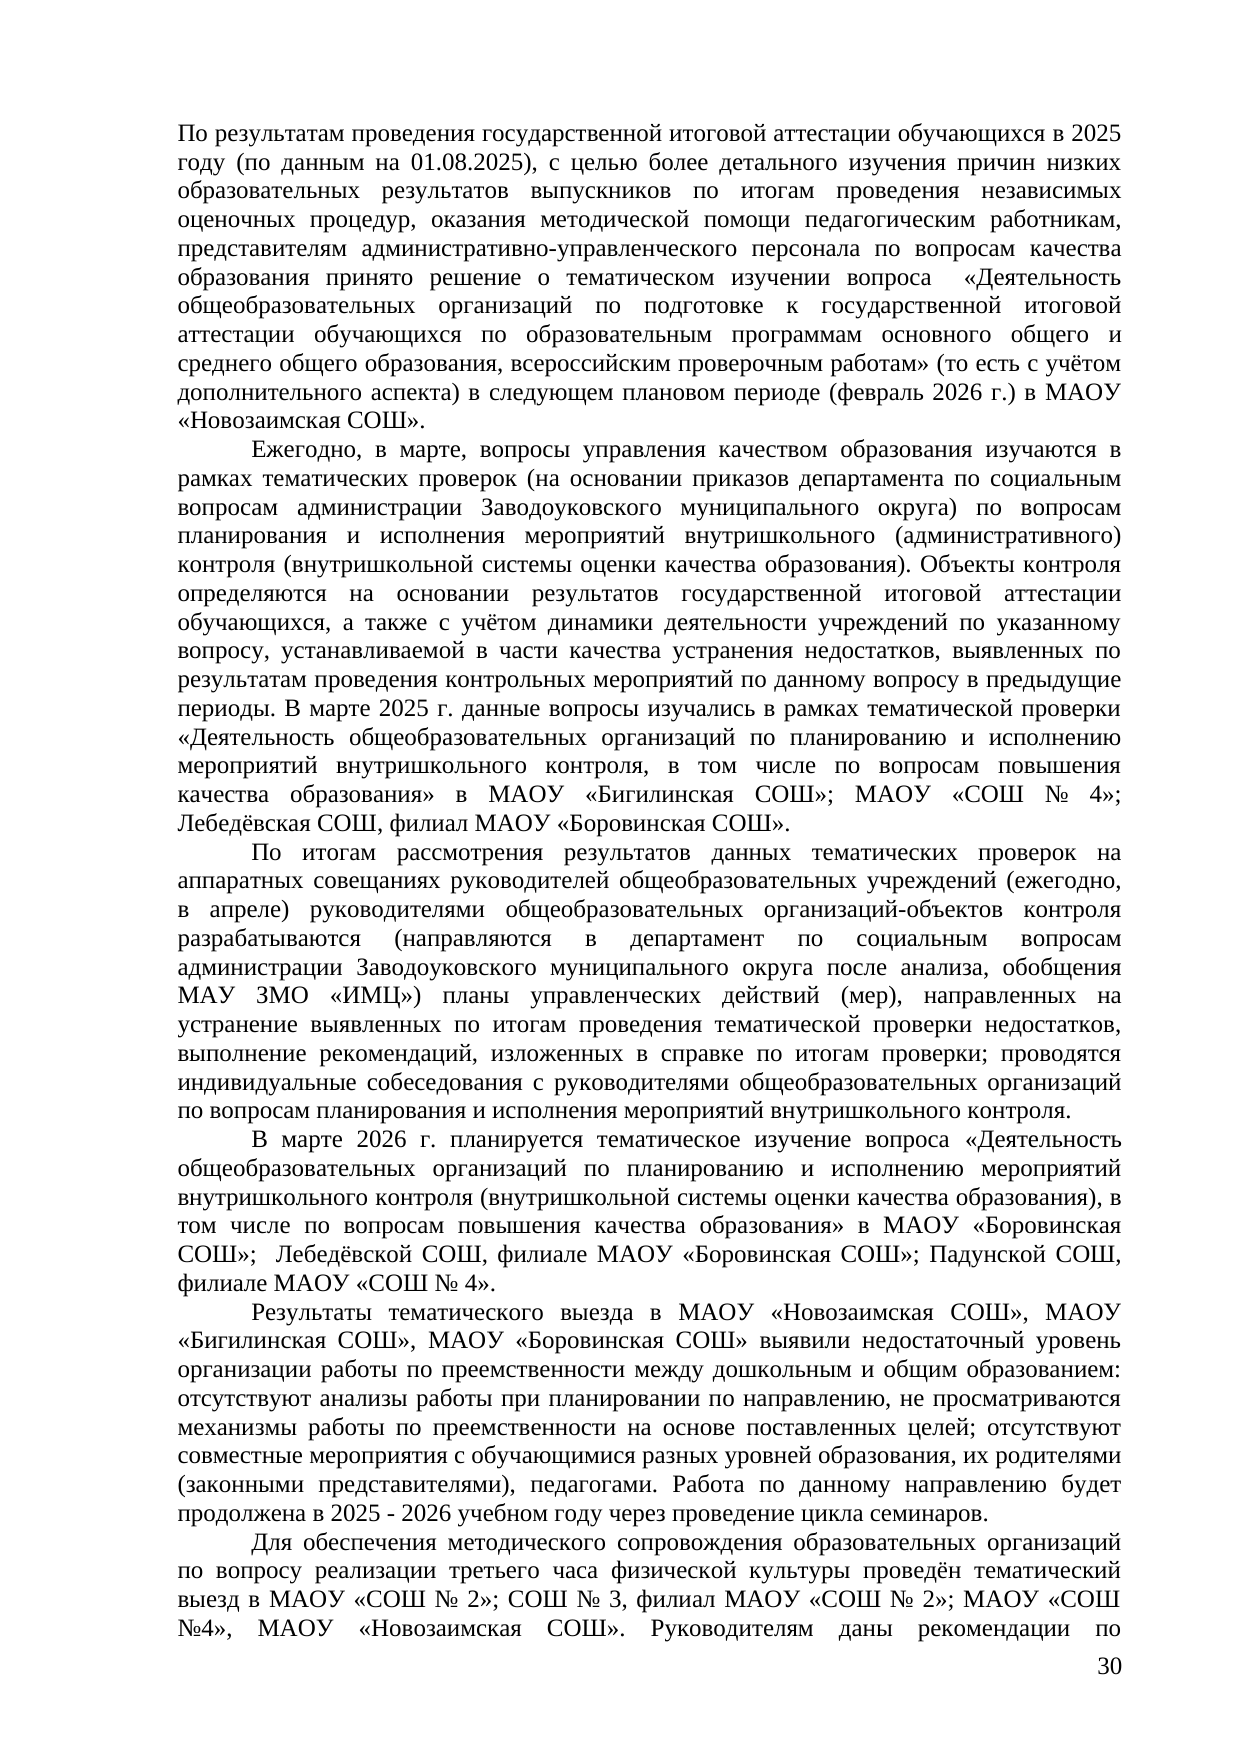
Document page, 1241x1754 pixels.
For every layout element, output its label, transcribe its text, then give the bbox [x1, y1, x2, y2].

text По итогам рассмотрения результатов данных тематических проверок на аппаратных совещаниях руководителей общеобразовательных учреждений (ежегодно, в апреле) руководителями общеобразовательных организаций-объектов контроля разрабатываются (направляются в департамент по социальным вопросам администрации Заводоуковского муниципального округа после анализа, обобщения МАУ ЗМО «ИМЦ») планы управленческих действий (мер), направленных на устранение выявленных по итогам проведения тематической проверки недостатков, выполнение рекомендаций, изложенных в справке по итогам проверки; проводятся индивидуальные собеседования с руководителями общеобразовательных организаций по вопросам планирования и исполнения мероприятий внутришкольного контроля. [177, 837, 1122, 1124]
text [177, 118, 1122, 434]
text Ежегодно, в марте, вопросы управления качеством образования изучаются в рамках тематических проверок (на основании приказов департамента по социальным вопросам администрации Заводоуковского муниципального округа) по вопросам планирования и исполнения мероприятий внутришкольного (административного) контроля (внутришкольной системы оценки качества образования). Объекты контроля определяются на основании результатов государственной итоговой аттестации обучающихся, а также с учётом динамики деятельности учреждений по указанному вопросу, устанавливаемой в части качества устранения недостатков, выявленных по результатам проведения контрольных мероприятий по данному вопросу в предыдущие периоды. В марте 2025 г. данные вопросы изучались в рамках тематической проверки «Деятельность общеобразовательных организаций по планированию и исполнению мероприятий внутришкольного контроля, в том числе по вопросам повышения качества образования» в МАОУ «Бигилинская СОШ»; МАОУ «СОШ № 4»; Лебедёвская СОШ, филиал МАОУ «Боровинская СОШ». [177, 434, 1122, 837]
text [177, 1527, 1122, 1642]
text Результаты тематического выезда в МАОУ «Новозаимская СОШ», МАОУ «Бигилинская СОШ», МАОУ «Боровинская СОШ» выявили недостаточный уровень организации работы по преемственности между дошкольным и общим образованием: отсутствуют анализы работы при планировании по направлению, не просматриваются механизмы работы по преемственности на основе поставленных целей; отсутствуют совместные мероприятия с обучающимися разных уровней образования, их родителями (законными представителями), педагогами. Работа по данному направлению будет продолжена в 2025 - 2026 учебном году через проведение цикла семинаров. [177, 1297, 1122, 1527]
text В марте 2026 г. планируется тематическое изучение вопроса «Деятельность общеобразовательных организаций по планированию и исполнению мероприятий внутришкольного контроля (внутришкольной системы оценки качества образования), в том числе по вопросам повышения качества образования» в МАОУ «Боровинская СОШ»; Лебедёвской СОШ, филиале МАОУ «Боровинская СОШ»; Падунской СОШ, филиале МАОУ «СОШ № 4». [177, 1124, 1122, 1297]
